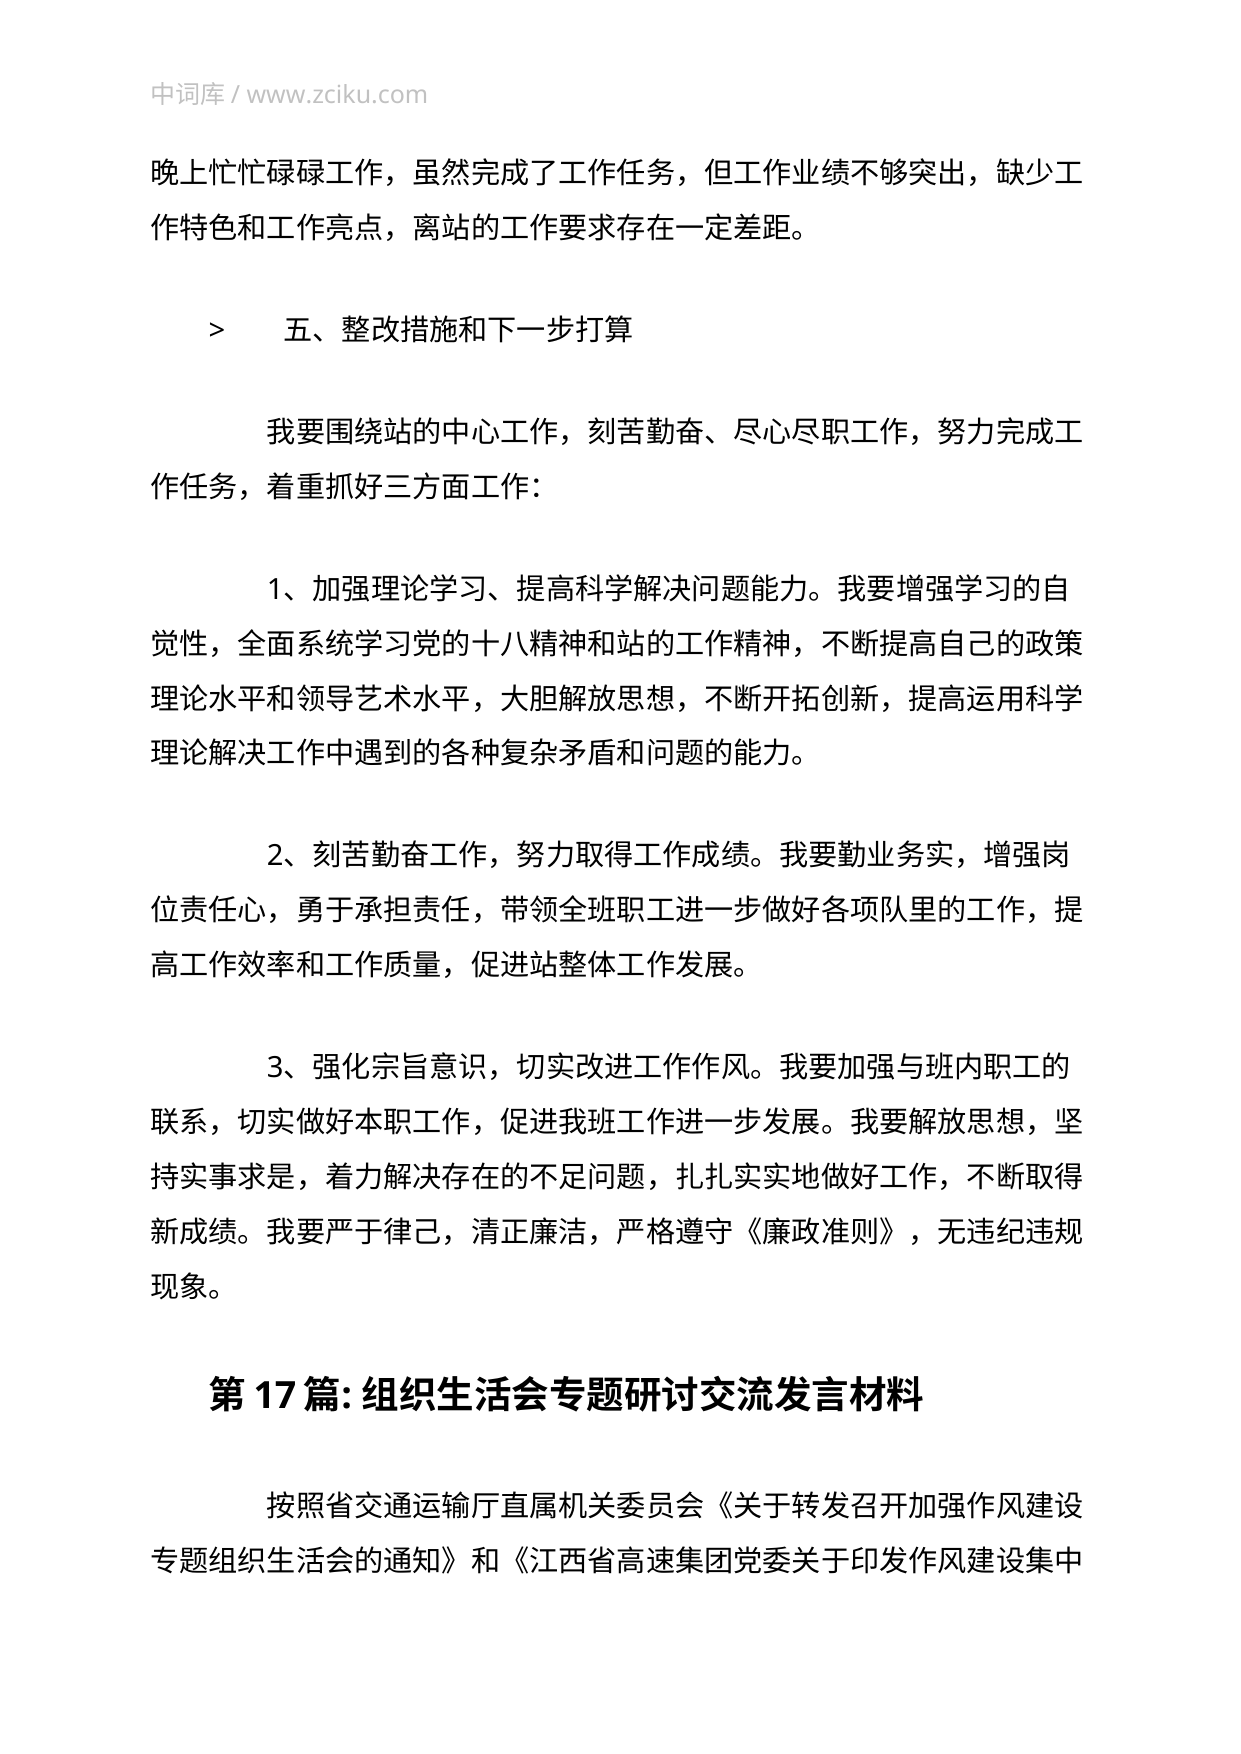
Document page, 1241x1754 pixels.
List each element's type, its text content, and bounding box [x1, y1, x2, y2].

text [150, 150, 1090, 247]
text > 五、整改措施和下一步打算 [150, 307, 1090, 349]
text 3、强化宗旨意识，切实改进工作作风。我要加强与班内职工的联系，切实做好本职工作，促进我班工作进一步发展。我要解放思想，坚持实事求是，着力解决存在的不足问题，扎扎实实地做好工作，不断取得新成绩。我要严于律己，清正廉洁，严格遵守《廉政准则》，无违纪违规现象。 [150, 1043, 1090, 1306]
text 2、刻苦勤奋工作，努力取得工作成绩。我要勤业务实，增强岗位责任心，勇于承担责任，带领全班职工进一步做好各项队里的工作，提高工作效率和工作质量，促进站整体工作发展。 [150, 832, 1090, 984]
text 1、加强理论学习、提高科学解决问题能力。我要增强学习的自觉性，全面系统学习党的十八精神和站的工作精神，不断提高自己的政策理论水平和领导艺术水平，大胆解放思想，不断开拓创新，提高运用科学理论解决工作中遇到的各种复杂矛盾和问题的能力。 [150, 565, 1090, 772]
text 我要围绕站的中心工作，刻苦勤奋、尽心尽职工作，努力完成工作任务，着重抓好三方面工作： [150, 409, 1090, 506]
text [150, 1483, 1090, 1580]
text 第17篇: 组织生活会专题研讨交流发言材料 [150, 1365, 1090, 1419]
